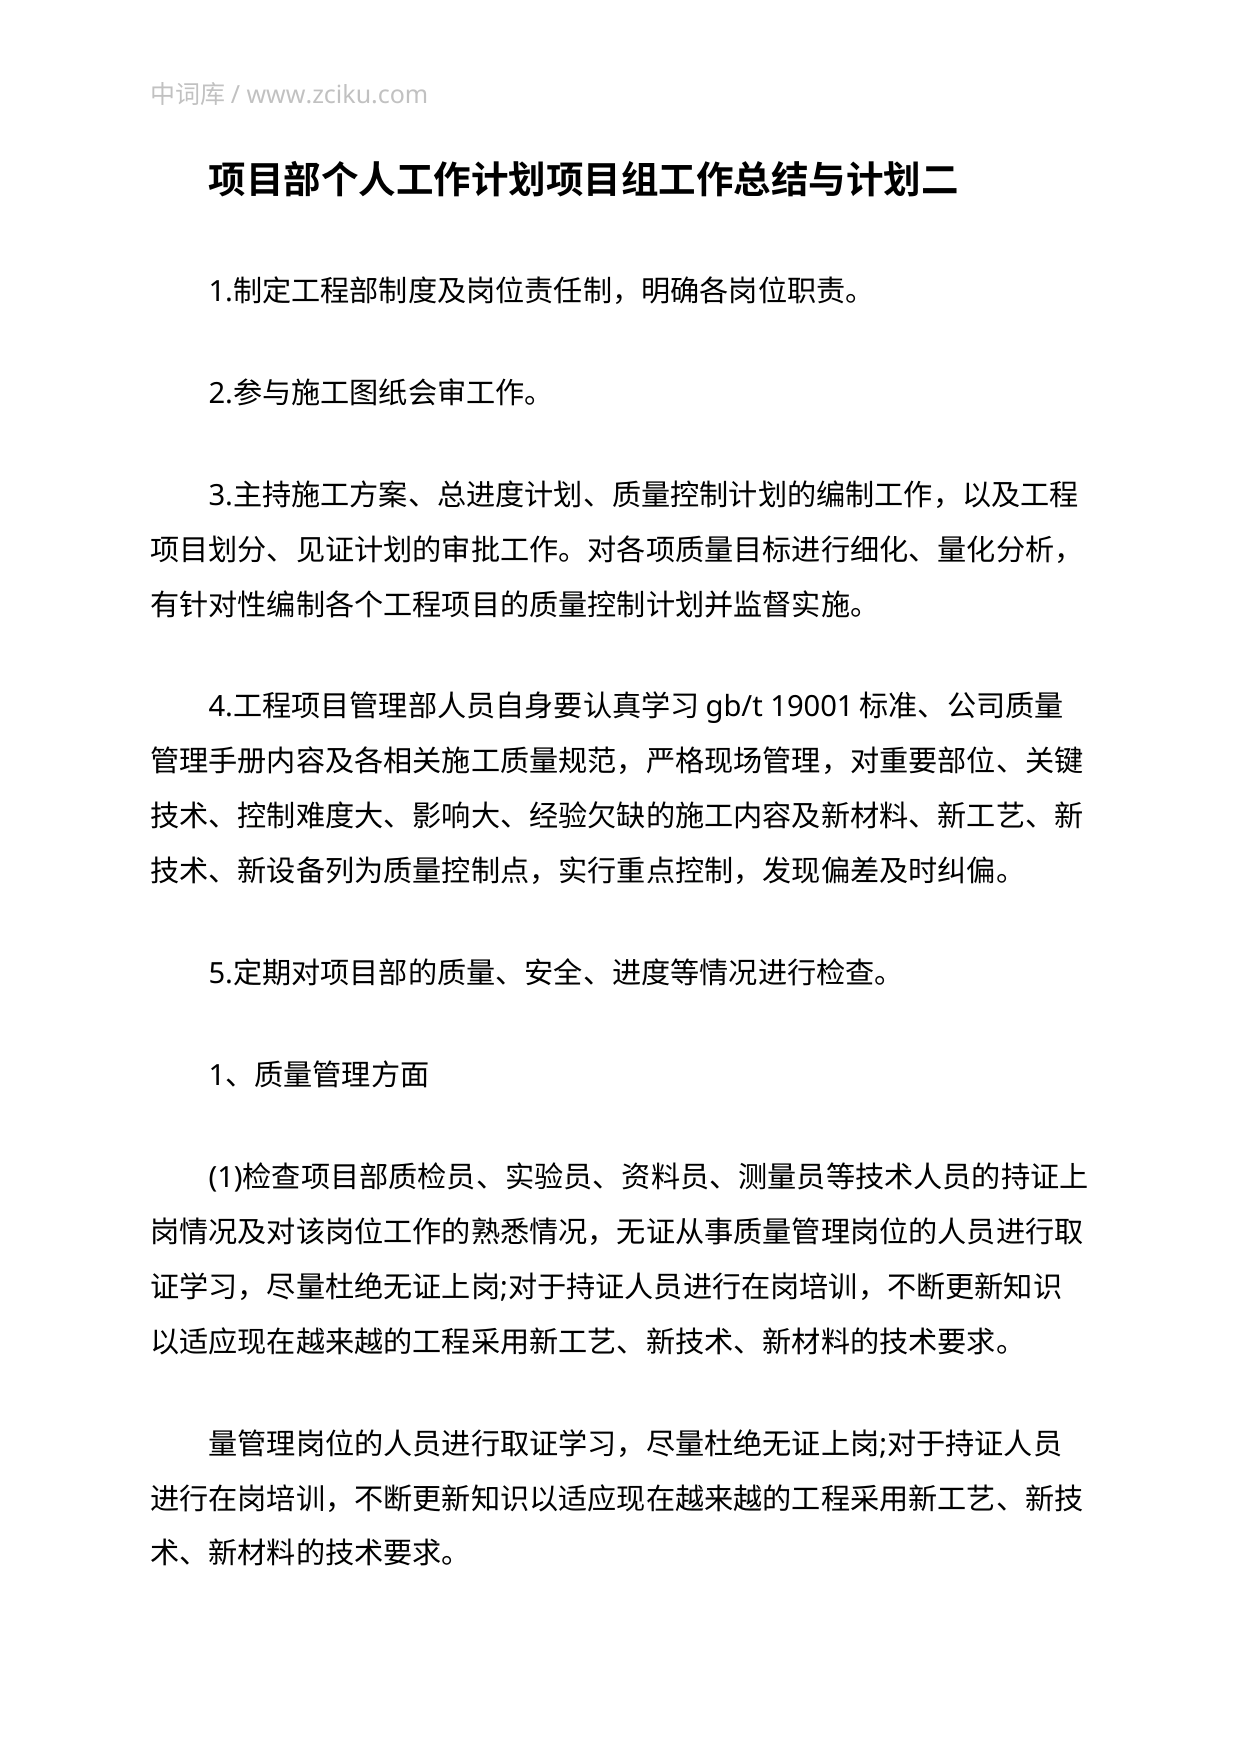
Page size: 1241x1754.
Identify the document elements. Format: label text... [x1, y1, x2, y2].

text 量管理岗位的人员进行取证学习，尽量杜绝无证上岗;对于持证人员进行在岗培训，不断更新知识以适应现在越来越的工程采用新工艺、新技术、新材料的技术要求。 [150, 1420, 1090, 1572]
text 项目部个人工作计划项目组工作总结与计划二 [150, 150, 1090, 204]
text (1)检查项目部质检员、实验员、资料员、测量员等技术人员的持证上岗情况及对该岗位工作的熟悉情况，无证从事质量管理岗位的人员进行取证学习，尽量杜绝无证上岗;对于持证人员进行在岗培训，不断更新知识以适应现在越来越的工程采用新工艺、新技术、新材料的技术要求。 [150, 1153, 1090, 1361]
text 3.主持施工方案、总进度计划、质量控制计划的编制工作，以及工程项目划分、见证计划的审批工作。对各项质量目标进行细化、量化分析，有针对性编制各个工程项目的质量控制计划并监督实施。 [150, 471, 1090, 623]
text 5.定期对项目部的质量、安全、进度等情况进行检查。 [150, 949, 1090, 992]
text 1.制定工程部制度及岗位责任制，明确各岗位职责。 [150, 267, 1090, 310]
text 2.参与施工图纸会审工作。 [150, 369, 1090, 412]
text 1、质量管理方面 [150, 1052, 1090, 1094]
text 4.工程项目管理部人员自身要认真学习gb/t 19001标准、公司质量管理手册内容及各相关施工质量规范，严格现场管理，对重要部位、关键技术、控制难度大、影响大、经验欠缺的施工内容及新材料、新工艺、新技术、新设备列为质量控制点，实行重点控制，发现偏差及时纠偏。 [150, 683, 1090, 890]
